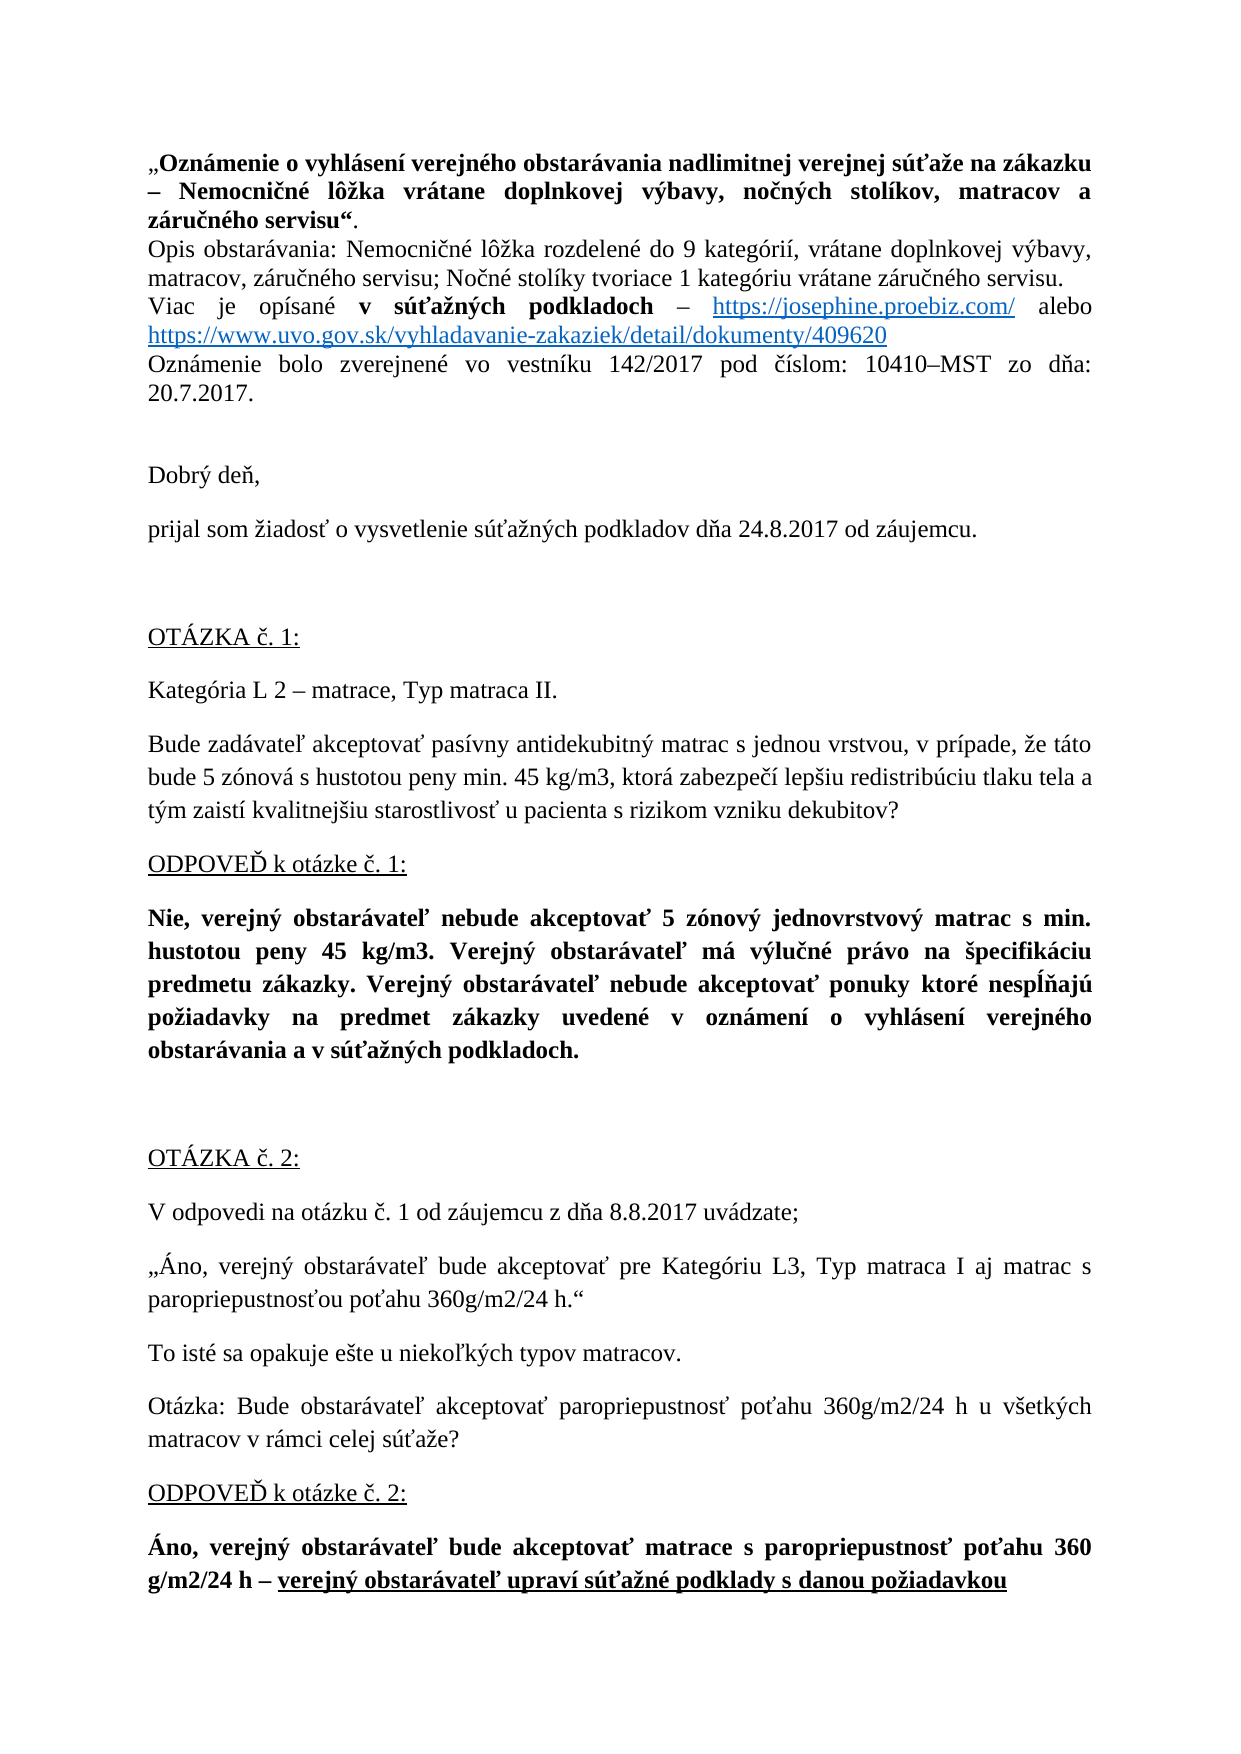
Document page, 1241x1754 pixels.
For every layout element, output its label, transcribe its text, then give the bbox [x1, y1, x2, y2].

text Dobrý deň, [148, 460, 1093, 489]
text ODPOVEĎ k otázke č. 1: [148, 849, 1093, 878]
text ODPOVEĎ k otázke č. 2: [148, 1478, 1093, 1507]
text OTÁZKA č. 2: [148, 1143, 1093, 1172]
text Nie, verejný obstarávateľ nebude akceptovať 5 zónový jednovrstvový matrac s min. hustotou peny 45 kg/m3. Verejný obstarávateľ má výlučné právo na špecifikáciu predmetu zákazky. Verejný obstarávateľ nebude akceptovať ponuky ktoré nespĺňajú požiadavky na predmet zákazky uvedené v oznámení o vyhlásení verejného obstarávania a v súťažných podkladoch. [148, 903, 1093, 1064]
text „Oznámenie o vyhlásení verejného obstarávania nadlimitnej verejnej súťaže na zákazku – Nemocničné lôžka vrátane doplnkovej výbavy, nočných stolíkov, matracov a záručného servisu“. [148, 148, 1093, 234]
text V odpovedi na otázku č. 1 od záujemcu z dňa 8.8.2017 uvádzate; [148, 1197, 1093, 1226]
text Oznámenie bolo zverejnené vo vestníku 142/2017 pod číslom: 10410–MST zo dňa: 20.7.2017. [148, 349, 1093, 406]
text Áno, verejný obstarávateľ bude akceptovať matrace s paropriepustnosť poťahu 360 g/m2/24 h – verejný obstarávateľ upraví súťažné podklady s danou požiadavkou [148, 1532, 1093, 1594]
text Viac je opísané v súťažných podkladoch – https://josephine.proebiz.com/ alebo https://www.uvo.gov.sk/vyhladavanie-zakaziek/detail/dokumenty/409620 [148, 291, 1093, 349]
text OTÁZKA č. 1: [148, 622, 1093, 651]
text prijal som žiadosť o vysvetlenie súťažných podkladov dňa 24.8.2017 od záujemcu. [148, 514, 1093, 543]
text To isté sa opakuje ešte u niekoľkých typov matracov. [148, 1338, 1093, 1366]
text Otázka: Bude obstarávateľ akceptovať paropriepustnosť poťahu 360g/m2/24 h u všetkých matracov v rámci celej súťaže? [148, 1391, 1093, 1453]
text Opis obstarávania: Nemocničné lôžka rozdelené do 9 kategórií, vrátane doplnkovej výbavy, matracov, záručného servisu; Nočné stolíky tvoriace 1 kategóriu vrátane záručného servisu. [148, 234, 1093, 291]
text „Áno, verejný obstarávateľ bude akceptovať pre Kategóriu L3, Typ matraca I aj matrac s paropriepustnosťou poťahu 360g/m2/24 h.“ [148, 1251, 1093, 1312]
text Kategória L 2 – matrace, Typ matraca II. [148, 676, 1093, 704]
text Bude zadávateľ akceptovať pasívny antidekubitný matrac s jednou vrstvou, v prípade, že táto bude 5 zónová s hustotou peny min. 45 kg/m3, ktorá zabezpečí lepšiu redistribúciu tlaku tela a tým zaistí kvalitnejšiu starostlivosť u pacienta s rizikom vzniku dekubitov? [148, 729, 1093, 824]
